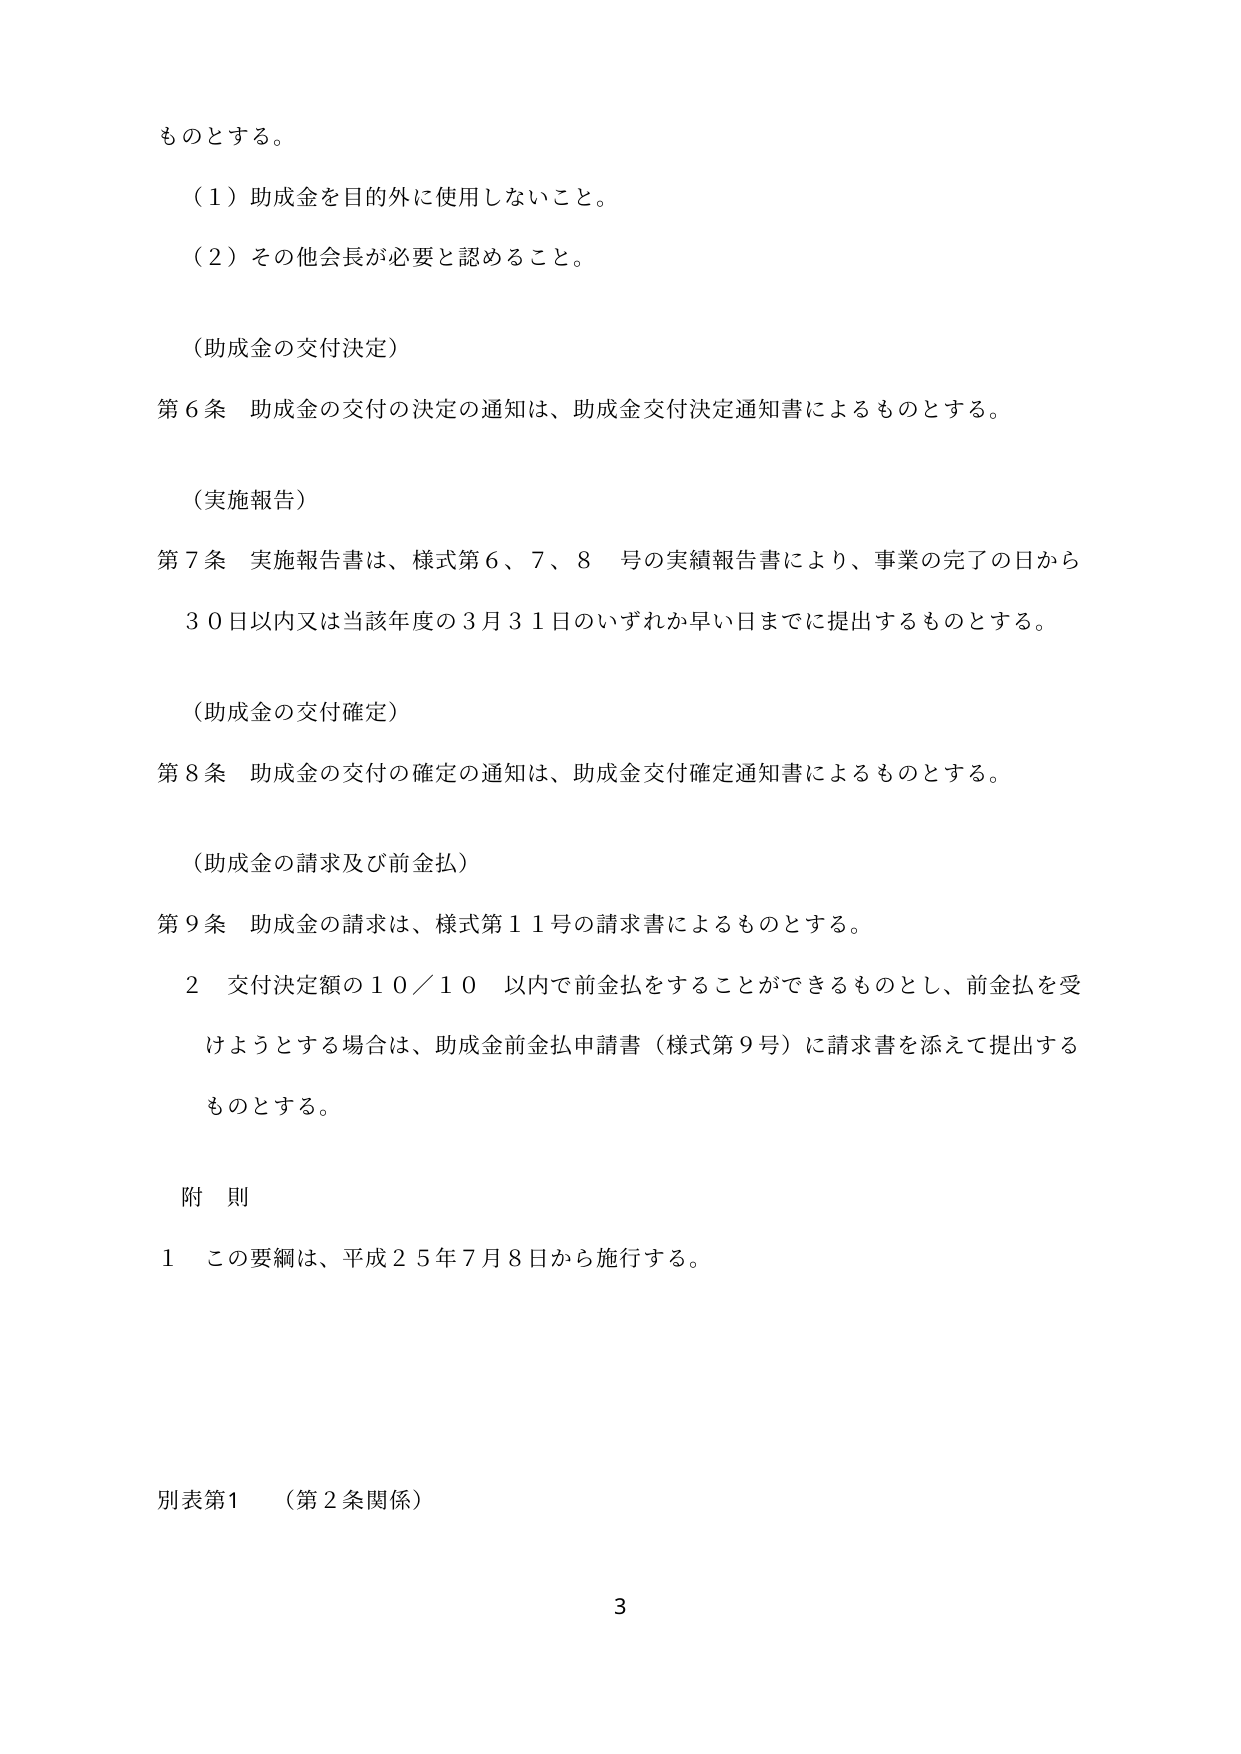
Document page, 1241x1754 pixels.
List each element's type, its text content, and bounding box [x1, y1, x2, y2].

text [158, 104, 1083, 165]
text 第７条 実施報告書は、様式第６、７、８ 号の実績報告書により、事業の完了の日から３０日以内又は当該年度の３月３１日のいずれか早い日までに提出するものとする。 [158, 529, 1083, 650]
text ２ 交付決定額の１０／１０ 以内で前金払をすることができるものとし、前金払を受けようとする場合は、助成金前金払申請書（様式第９号）に請求書を添えて提出するものとする。 [178, 953, 1083, 1135]
text （２）その他会長が必要と認めること。 [158, 226, 1083, 286]
text 第９条 助成金の請求は、様式第１１号の請求書によるものとする。 [158, 893, 1083, 953]
text （助成金の請求及び前金払） [158, 832, 1083, 893]
text 第６条 助成金の交付の決定の通知は、助成金交付決定通知書によるものとする。 [158, 377, 1083, 438]
text 第８条 助成金の交付の確定の通知は、助成金交付確定通知書によるものとする。 [158, 741, 1083, 802]
text 附 則 [158, 1166, 1083, 1226]
text （実施報告） [158, 468, 1083, 529]
text （助成金の交付決定） [158, 317, 1083, 377]
text （１）助成金を目的外に使用しないこと。 [158, 165, 1083, 226]
text １ この要綱は、平成２５年７月８日から施行する。 [158, 1226, 1083, 1287]
text （助成金の交付確定） [158, 681, 1083, 741]
text 別表第1 （第２条関係） [158, 1469, 1083, 1529]
